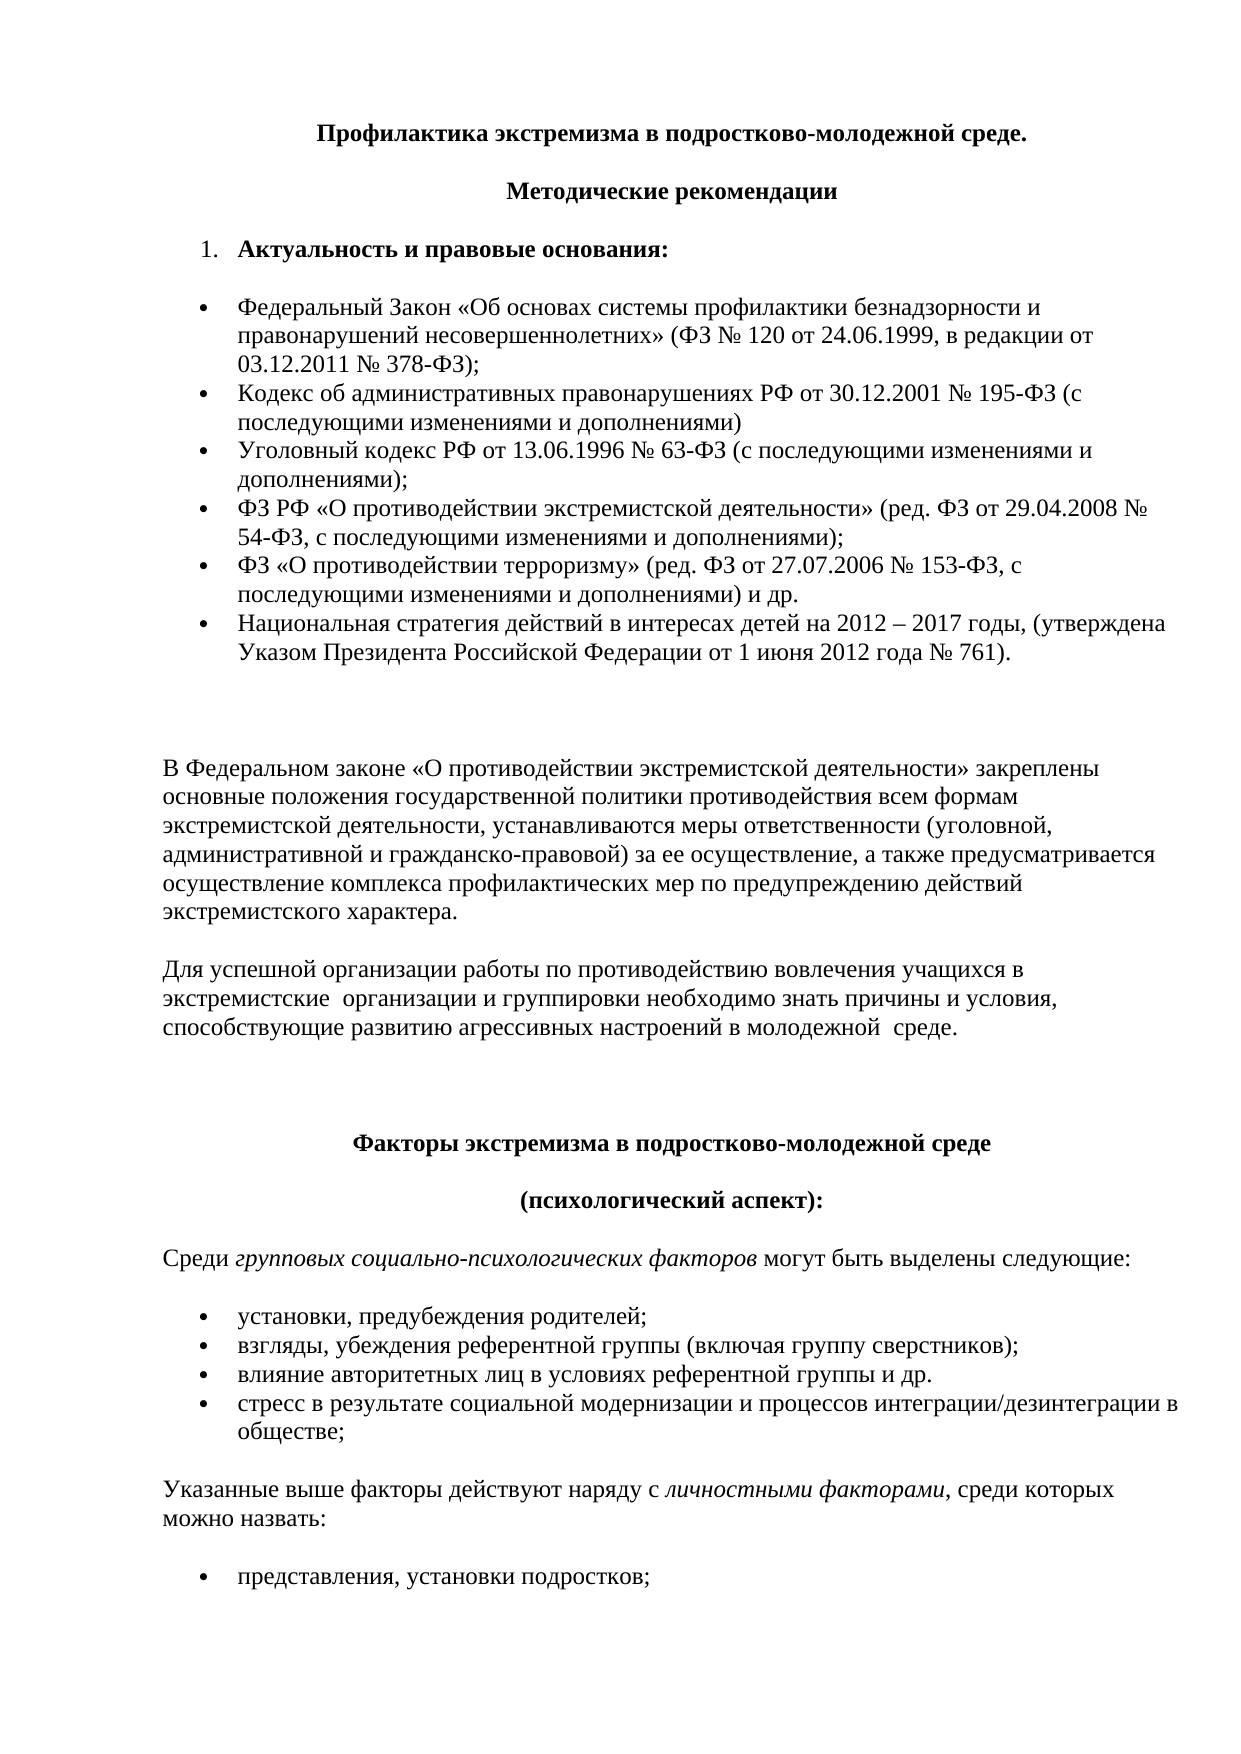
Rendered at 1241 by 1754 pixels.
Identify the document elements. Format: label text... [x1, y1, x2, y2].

list Актуальность и правовые основания: [200, 234, 1181, 263]
list представления, установки подростков; [200, 1561, 1181, 1590]
text Для успешной организации работы по противодействию вовлечения учащихся в экстремистские организации и группировки необходимо знать причины и условия, способствующие развитию агрессивных настроений в молодежной среде. [162, 954, 1181, 1041]
list Кодекс об административных правонарушениях РФ от 30.12.2001 № 195-ФЗ (с последующими изменениями и дополнениями) [200, 378, 1181, 436]
text Методические рекомендации [162, 176, 1181, 205]
list Уголовный кодекс РФ от 13.06.1996 № 63-ФЗ (с последующими изменениями и дополнениями); [200, 436, 1181, 493]
list ФЗ РФ «О противодействии экстремистской деятельности» (ред. ФЗ от 29.04.2008 № 54-ФЗ, с последующими изменениями и дополнениями); [200, 493, 1181, 551]
text Указанные выше факторы действуют наряду с личностными факторами, среди которых можно назвать: [162, 1474, 1181, 1532]
list стресс в результате социальной модернизации и процессов интеграции/дезинтеграции в обществе; [200, 1388, 1181, 1445]
text Среди групповых социально-психологических факторов могут быть выделены следующие: [162, 1243, 1181, 1272]
list ФЗ «О противодействии терроризму» (ред. ФЗ от 27.07.2006 № 153-ФЗ, с последующими изменениями и дополнениями) и др. [200, 551, 1181, 608]
list влияние авторитетных лиц в условиях референтной группы и др. [200, 1359, 1181, 1388]
text Профилактика экстремизма в подростково-молодежной среде. [162, 118, 1181, 147]
list установки, предубеждения родителей; [200, 1301, 1181, 1330]
list Федеральный Закон «Об основах системы профилактики безнадзорности и правонарушений несовершеннолетних» (ФЗ № 120 от 24.06.1999, в редакции от 03.12.2011 № 378-ФЗ); [200, 292, 1181, 378]
text (психологический аспект): [162, 1186, 1181, 1214]
list взгляды, убеждения референтной группы (включая группу сверстников); [200, 1330, 1181, 1359]
list Национальная стратегия действий в интересах детей на 2012 – 2017 годы, (утверждена Указом Президента Российской Федерации от 1 июня 2012 года № 761). [200, 608, 1181, 666]
text В Федеральном законе «О противодействии экстремистской деятельности» закреплены основные положения государственной политики противодействия всем формам экстремистской деятельности, устанавливаются меры ответственности (уголовной, административной и гражданско-правовой) за ее осуществление, а также предусматривается осуществление комплекса профилактических мер по предупреждению действий экстремистского характера. [162, 753, 1181, 925]
text Факторы экстремизма в подростково-молодежной среде [162, 1128, 1181, 1156]
